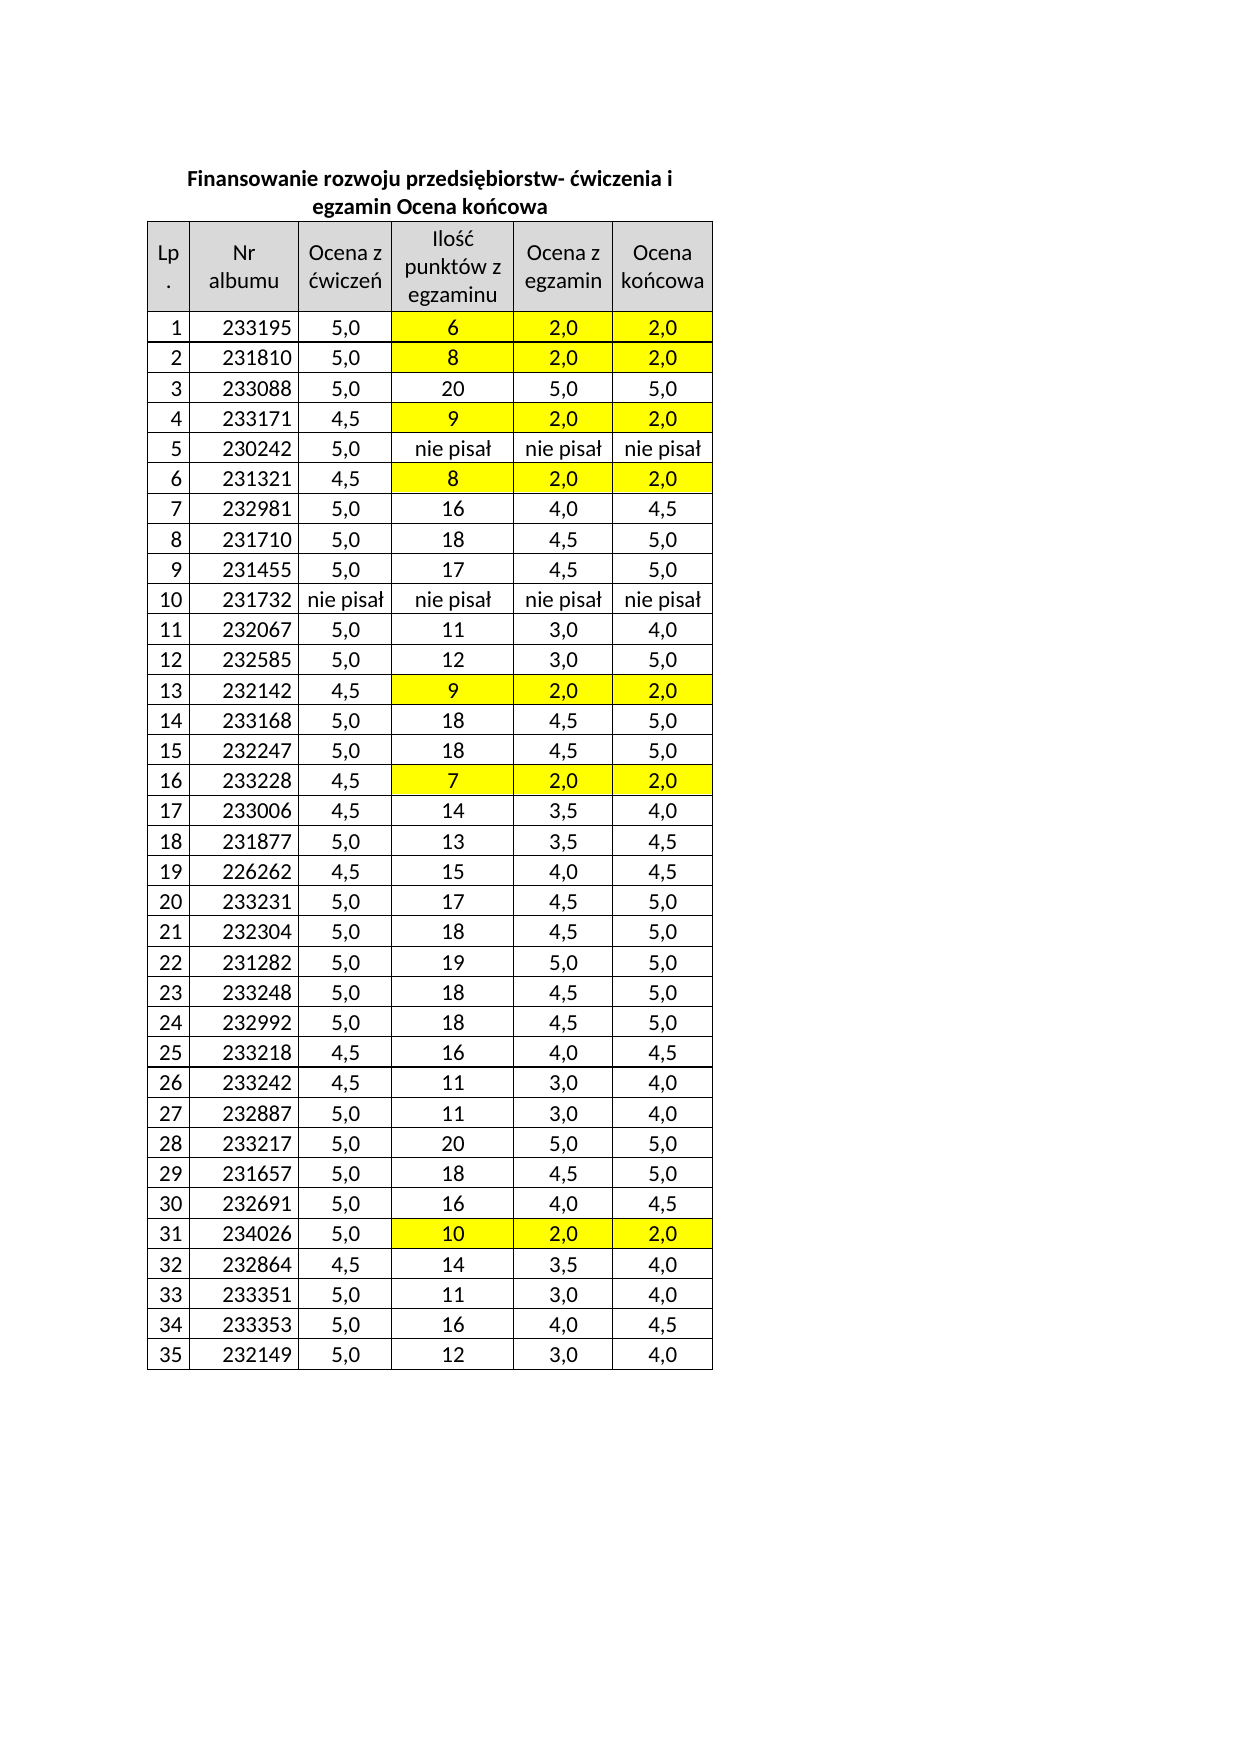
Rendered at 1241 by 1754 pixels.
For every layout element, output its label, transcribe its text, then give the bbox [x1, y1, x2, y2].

table_cell 17 [148, 796, 189, 825]
table_cell 14 [392, 796, 513, 825]
table_cell 5,0 [299, 1219, 391, 1248]
table_cell 7 [148, 494, 189, 523]
table_cell 5,0 [299, 554, 391, 583]
table_cell 4,5 [514, 705, 612, 734]
table_cell 2,0 [514, 312, 612, 341]
table_cell 18 [392, 1007, 513, 1036]
table_cell 4,0 [514, 1188, 612, 1217]
table_cell 5,0 [299, 947, 391, 976]
table_cell 8 [392, 463, 513, 492]
table_cell 4,0 [514, 856, 612, 885]
table_cell 233217 [190, 1128, 298, 1157]
table_cell 5,0 [514, 947, 612, 976]
table_cell 18 [392, 1158, 513, 1187]
table_cell 4,0 [613, 1249, 712, 1278]
table_cell 4,5 [514, 1158, 612, 1187]
table_cell 5,0 [299, 343, 391, 372]
table_cell 233351 [190, 1279, 298, 1308]
table_cell 5,0 [613, 554, 712, 583]
table_cell 5,0 [613, 916, 712, 946]
table_cell 16 [392, 494, 513, 523]
table_cell 232864 [190, 1249, 298, 1278]
table_cell 4,5 [299, 856, 391, 885]
table_cell 32 [148, 1249, 189, 1278]
table_cell 4,5 [514, 977, 612, 1006]
table_cell 2,0 [613, 1219, 712, 1248]
table_cell 233231 [190, 886, 298, 915]
table_cell 4,5 [613, 1188, 712, 1217]
table_cell 22 [148, 947, 189, 976]
table_cell 232981 [190, 494, 298, 523]
table_cell 4,0 [613, 1339, 712, 1368]
table_cell 16 [392, 1309, 513, 1338]
table_cell 231732 [190, 584, 298, 613]
table_cell 4,5 [299, 1068, 391, 1097]
table_cell 5 [148, 433, 189, 462]
table_cell 232247 [190, 735, 298, 764]
table_cell 233353 [190, 1309, 298, 1338]
table_cell 233088 [190, 373, 298, 402]
table_cell 5,0 [299, 1309, 391, 1338]
table_cell 3,0 [514, 614, 612, 643]
table_cell 5,0 [299, 826, 391, 855]
table_cell 233006 [190, 796, 298, 825]
table_cell 4,5 [613, 1037, 712, 1066]
table_cell 231877 [190, 826, 298, 855]
table_cell 2,0 [613, 675, 712, 704]
table_cell 2 [148, 343, 189, 372]
table_cell 231810 [190, 343, 298, 372]
table_cell 232149 [190, 1339, 298, 1368]
table_cell 2,0 [613, 403, 712, 432]
table_cell 11 [148, 614, 189, 643]
table_cell 12 [392, 645, 513, 674]
table_cell 4,5 [514, 1007, 612, 1036]
table_cell 5,0 [299, 494, 391, 523]
table_cell Ocena z ćwiczeń [299, 222, 391, 311]
table_cell 3,5 [514, 796, 612, 825]
table_cell 3,0 [514, 1098, 612, 1127]
table_cell 28 [148, 1128, 189, 1157]
table_cell 5,0 [299, 705, 391, 734]
table_cell 233248 [190, 977, 298, 1006]
table_cell 15 [392, 856, 513, 885]
table_cell 231455 [190, 554, 298, 583]
table_cell 5,0 [613, 886, 712, 915]
table_cell 2,0 [514, 463, 612, 492]
table_cell 10 [392, 1219, 513, 1248]
table_cell 3,5 [514, 826, 612, 855]
table_cell 2,0 [613, 312, 712, 341]
table_cell 232067 [190, 614, 298, 643]
table_cell 2,0 [613, 463, 712, 492]
table_cell 4,0 [613, 1098, 712, 1127]
table_cell 18 [392, 524, 513, 553]
table_cell 4,5 [299, 675, 391, 704]
table_cell 5,0 [613, 373, 712, 402]
table_cell 5,0 [299, 1098, 391, 1127]
table_cell 233171 [190, 403, 298, 432]
table_cell Ocena z egzamin [514, 222, 612, 311]
table_cell 5,0 [514, 1128, 612, 1157]
table_cell 4,0 [514, 1309, 612, 1338]
table_cell 13 [148, 675, 189, 704]
table_cell 231321 [190, 463, 298, 492]
table_cell 232304 [190, 916, 298, 946]
table_cell 4,5 [299, 796, 391, 825]
table_cell 4,5 [299, 1249, 391, 1278]
table_cell 5,0 [299, 373, 391, 402]
table_cell 16 [392, 1037, 513, 1066]
table_cell 18 [392, 735, 513, 764]
table_cell 232691 [190, 1188, 298, 1217]
table_cell 4,5 [299, 463, 391, 492]
table_cell 9 [392, 403, 513, 432]
table_cell 19 [148, 856, 189, 885]
table_cell 2,0 [514, 403, 612, 432]
table_cell 3 [148, 373, 189, 402]
table_cell 4,0 [514, 1037, 612, 1066]
table_cell 2,0 [613, 765, 712, 794]
table_cell 33 [148, 1279, 189, 1308]
table_cell Ilość punktów z egzaminu [392, 222, 513, 311]
table_cell Ocena końcowa [613, 222, 712, 311]
table_cell 27 [148, 1098, 189, 1127]
table_cell 4 [148, 403, 189, 432]
table_cell 5,0 [613, 947, 712, 976]
table_cell 5,0 [613, 645, 712, 674]
table_cell 29 [148, 1158, 189, 1187]
table_cell 7 [392, 765, 513, 794]
table_cell 5,0 [613, 735, 712, 764]
table_cell 6 [148, 463, 189, 492]
table_cell 5,0 [299, 433, 391, 462]
table_cell nie pisał [392, 584, 513, 613]
table_cell 6 [392, 312, 513, 341]
table_cell 3,0 [514, 645, 612, 674]
table_cell 5,0 [299, 1188, 391, 1217]
table_cell 14 [392, 1249, 513, 1278]
table_cell 5,0 [299, 735, 391, 764]
table_cell 11 [392, 1068, 513, 1097]
table_cell 12 [148, 645, 189, 674]
table_cell 21 [148, 916, 189, 946]
table_cell 5,0 [613, 1128, 712, 1157]
table_cell nie pisał [613, 584, 712, 613]
table_cell 5,0 [299, 1279, 391, 1308]
table_header Finansowanie rozwoju przedsiębiorstw- ćwiczenia i egzamin Ocena końcowa [148, 148, 712, 221]
table_cell 232585 [190, 645, 298, 674]
table_cell 4,0 [613, 796, 712, 825]
table_cell 2,0 [514, 675, 612, 704]
table_cell 4,0 [613, 1068, 712, 1097]
table_cell 231710 [190, 524, 298, 553]
table_cell 5,0 [299, 1007, 391, 1036]
table_cell nie pisał [514, 584, 612, 613]
table_cell 226262 [190, 856, 298, 885]
table_cell 5,0 [299, 312, 391, 341]
table_cell 18 [148, 826, 189, 855]
table_cell 5,0 [613, 977, 712, 1006]
table_cell 232887 [190, 1098, 298, 1127]
table_cell 4,5 [514, 554, 612, 583]
table_cell 35 [148, 1339, 189, 1368]
table_cell 26 [148, 1068, 189, 1097]
table_cell 14 [148, 705, 189, 734]
table_cell 233195 [190, 312, 298, 341]
table_cell 4,5 [514, 735, 612, 764]
table_cell 23 [148, 977, 189, 1006]
table_cell 16 [148, 765, 189, 794]
table_cell 3,0 [514, 1279, 612, 1308]
table_cell 5,0 [299, 886, 391, 915]
table_cell 233168 [190, 705, 298, 734]
table_cell 5,0 [514, 373, 612, 402]
table_cell 11 [392, 1279, 513, 1308]
table_cell 230242 [190, 433, 298, 462]
table_cell 5,0 [299, 977, 391, 1006]
table_cell 24 [148, 1007, 189, 1036]
table_cell nie pisał [392, 433, 513, 462]
table_cell 3,0 [514, 1339, 612, 1368]
table_cell Nr albumu [190, 222, 298, 311]
table_cell 17 [392, 554, 513, 583]
table_cell 4,5 [613, 826, 712, 855]
table_cell 1 [148, 312, 189, 341]
table_cell 4,0 [514, 494, 612, 523]
table_cell 8 [392, 343, 513, 372]
table_cell 20 [392, 1128, 513, 1157]
table_cell 5,0 [299, 1128, 391, 1157]
table_cell 4,0 [613, 614, 712, 643]
table_cell 232142 [190, 675, 298, 704]
table_cell 5,0 [613, 705, 712, 734]
table_cell 4,5 [514, 916, 612, 946]
table_cell nie pisał [613, 433, 712, 462]
table_cell 31 [148, 1219, 189, 1248]
table_cell 5,0 [299, 524, 391, 553]
table_cell 9 [148, 554, 189, 583]
table_cell 8 [148, 524, 189, 553]
table_cell 5,0 [613, 1007, 712, 1036]
table_cell 5,0 [299, 645, 391, 674]
table_cell 4,5 [514, 524, 612, 553]
table_cell 17 [392, 886, 513, 915]
table_cell 231657 [190, 1158, 298, 1187]
table_cell 11 [392, 1098, 513, 1127]
table_cell 231282 [190, 947, 298, 976]
table_cell 4,5 [613, 856, 712, 885]
table_cell 10 [148, 584, 189, 613]
table_cell 4,5 [613, 1309, 712, 1338]
table_cell 20 [392, 373, 513, 402]
table_cell 4,5 [299, 403, 391, 432]
table_cell 4,5 [514, 886, 612, 915]
table_cell 18 [392, 977, 513, 1006]
table_cell 30 [148, 1188, 189, 1217]
table_cell 3,0 [514, 1068, 612, 1097]
table_cell 5,0 [299, 916, 391, 946]
table_cell nie pisał [299, 584, 391, 613]
table_cell 34 [148, 1309, 189, 1338]
table_cell 2,0 [514, 343, 612, 372]
table_cell 16 [392, 1188, 513, 1217]
table_cell 233242 [190, 1068, 298, 1097]
table_cell Lp. [148, 222, 189, 311]
table_cell 5,0 [299, 1339, 391, 1368]
table_cell 5,0 [299, 614, 391, 643]
table_cell 3,5 [514, 1249, 612, 1278]
table_cell 15 [148, 735, 189, 764]
table_cell 5,0 [613, 1158, 712, 1187]
table_cell 5,0 [613, 524, 712, 553]
table_cell 11 [392, 614, 513, 643]
table_cell 18 [392, 705, 513, 734]
table_cell 233228 [190, 765, 298, 794]
table_cell 4,5 [613, 494, 712, 523]
table_cell 12 [392, 1339, 513, 1368]
table_cell 18 [392, 916, 513, 946]
table_cell 9 [392, 675, 513, 704]
table_cell 234026 [190, 1219, 298, 1248]
table_cell 4,5 [299, 765, 391, 794]
table_cell 233218 [190, 1037, 298, 1066]
table_cell 232992 [190, 1007, 298, 1036]
table_cell 13 [392, 826, 513, 855]
table_cell 5,0 [299, 1158, 391, 1187]
table_cell nie pisał [514, 433, 612, 462]
table_cell 2,0 [613, 343, 712, 372]
table_cell 2,0 [514, 765, 612, 794]
table_cell 2,0 [514, 1219, 612, 1248]
table_cell 20 [148, 886, 189, 915]
table_cell 4,0 [613, 1279, 712, 1308]
table_cell 19 [392, 947, 513, 976]
table_cell 25 [148, 1037, 189, 1066]
table_cell 4,5 [299, 1037, 391, 1066]
